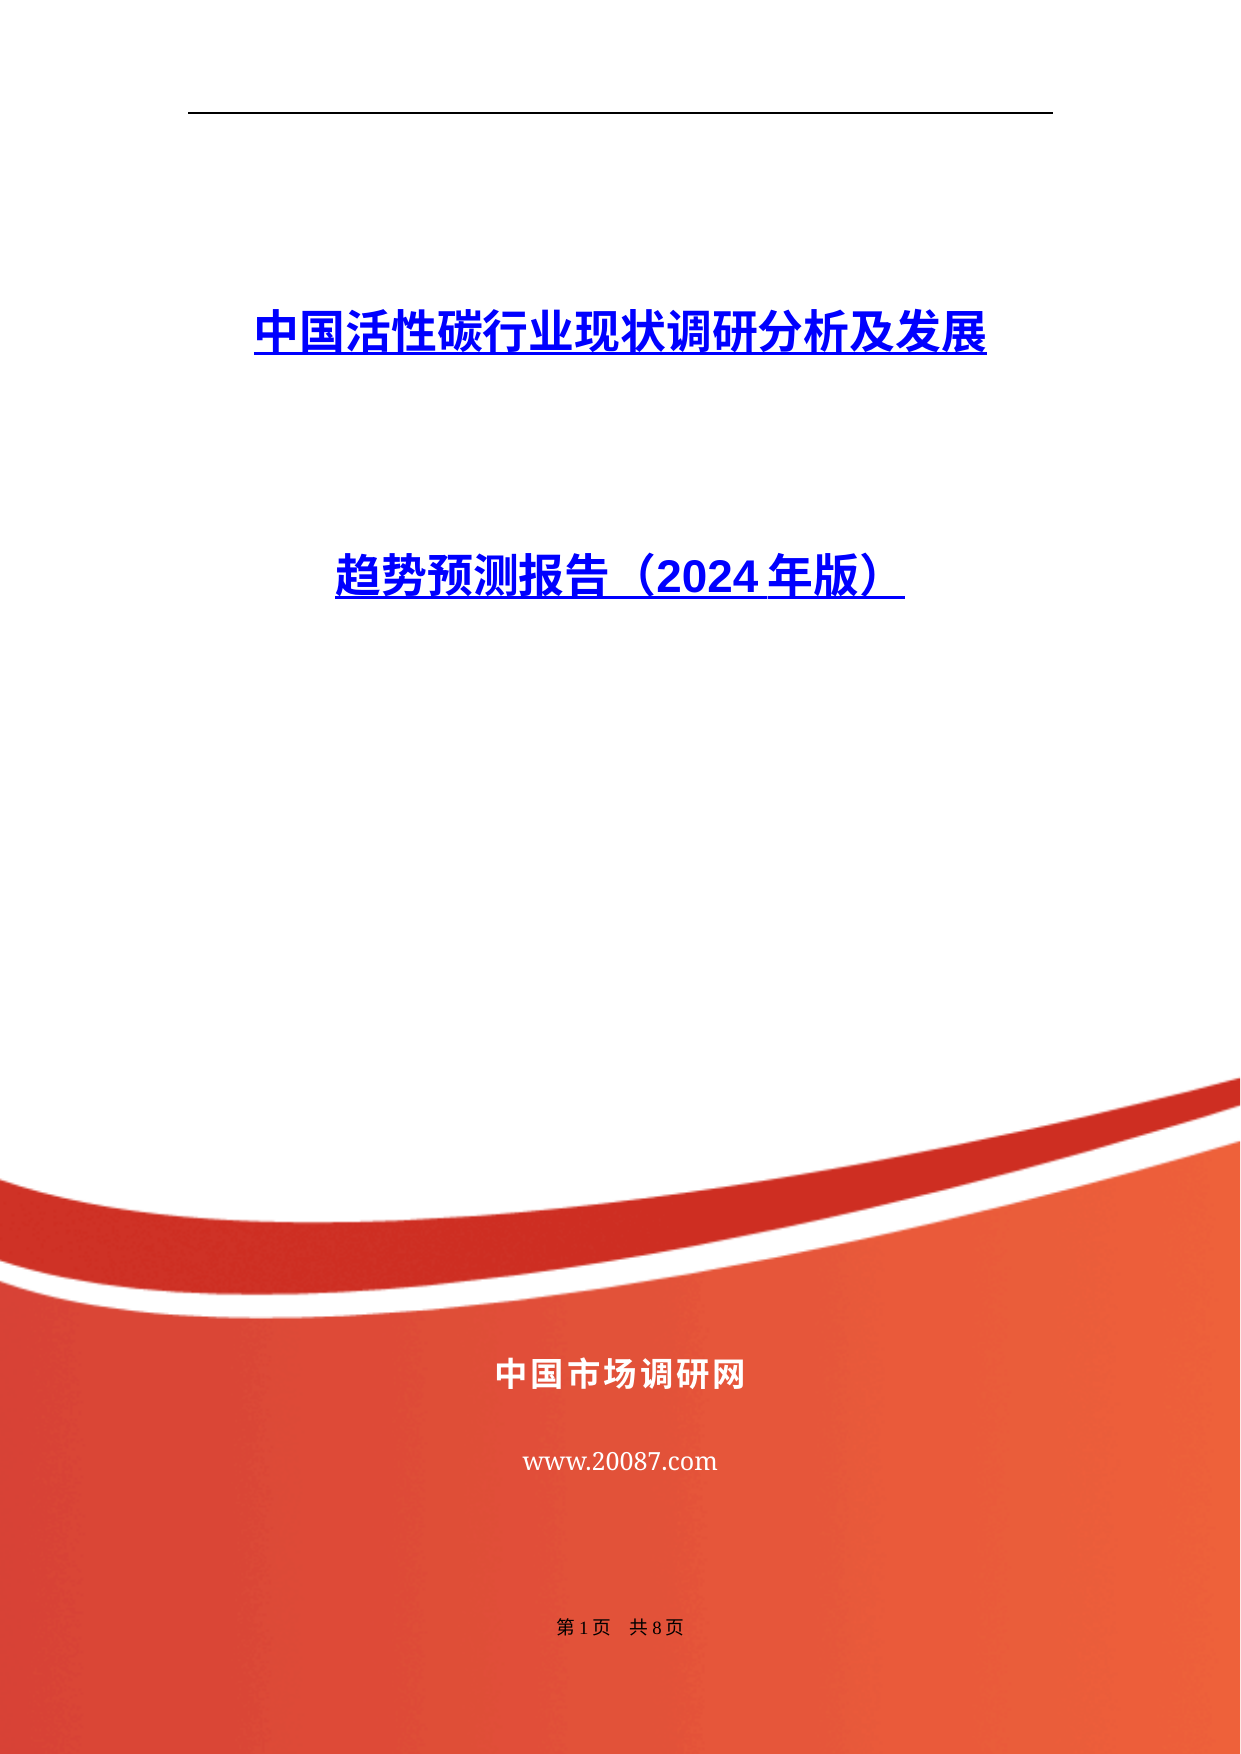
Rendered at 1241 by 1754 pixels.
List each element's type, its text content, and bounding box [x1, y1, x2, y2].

table_header 中国活性碳行业现状调研分析及发展趋势预测报告（2024年版） [188, 207, 1053, 773]
subtitle 中国市场调研网 [187, 1339, 1053, 1404]
picture [0, 1006, 1241, 1754]
text www.20087.com [187, 1428, 1053, 1493]
